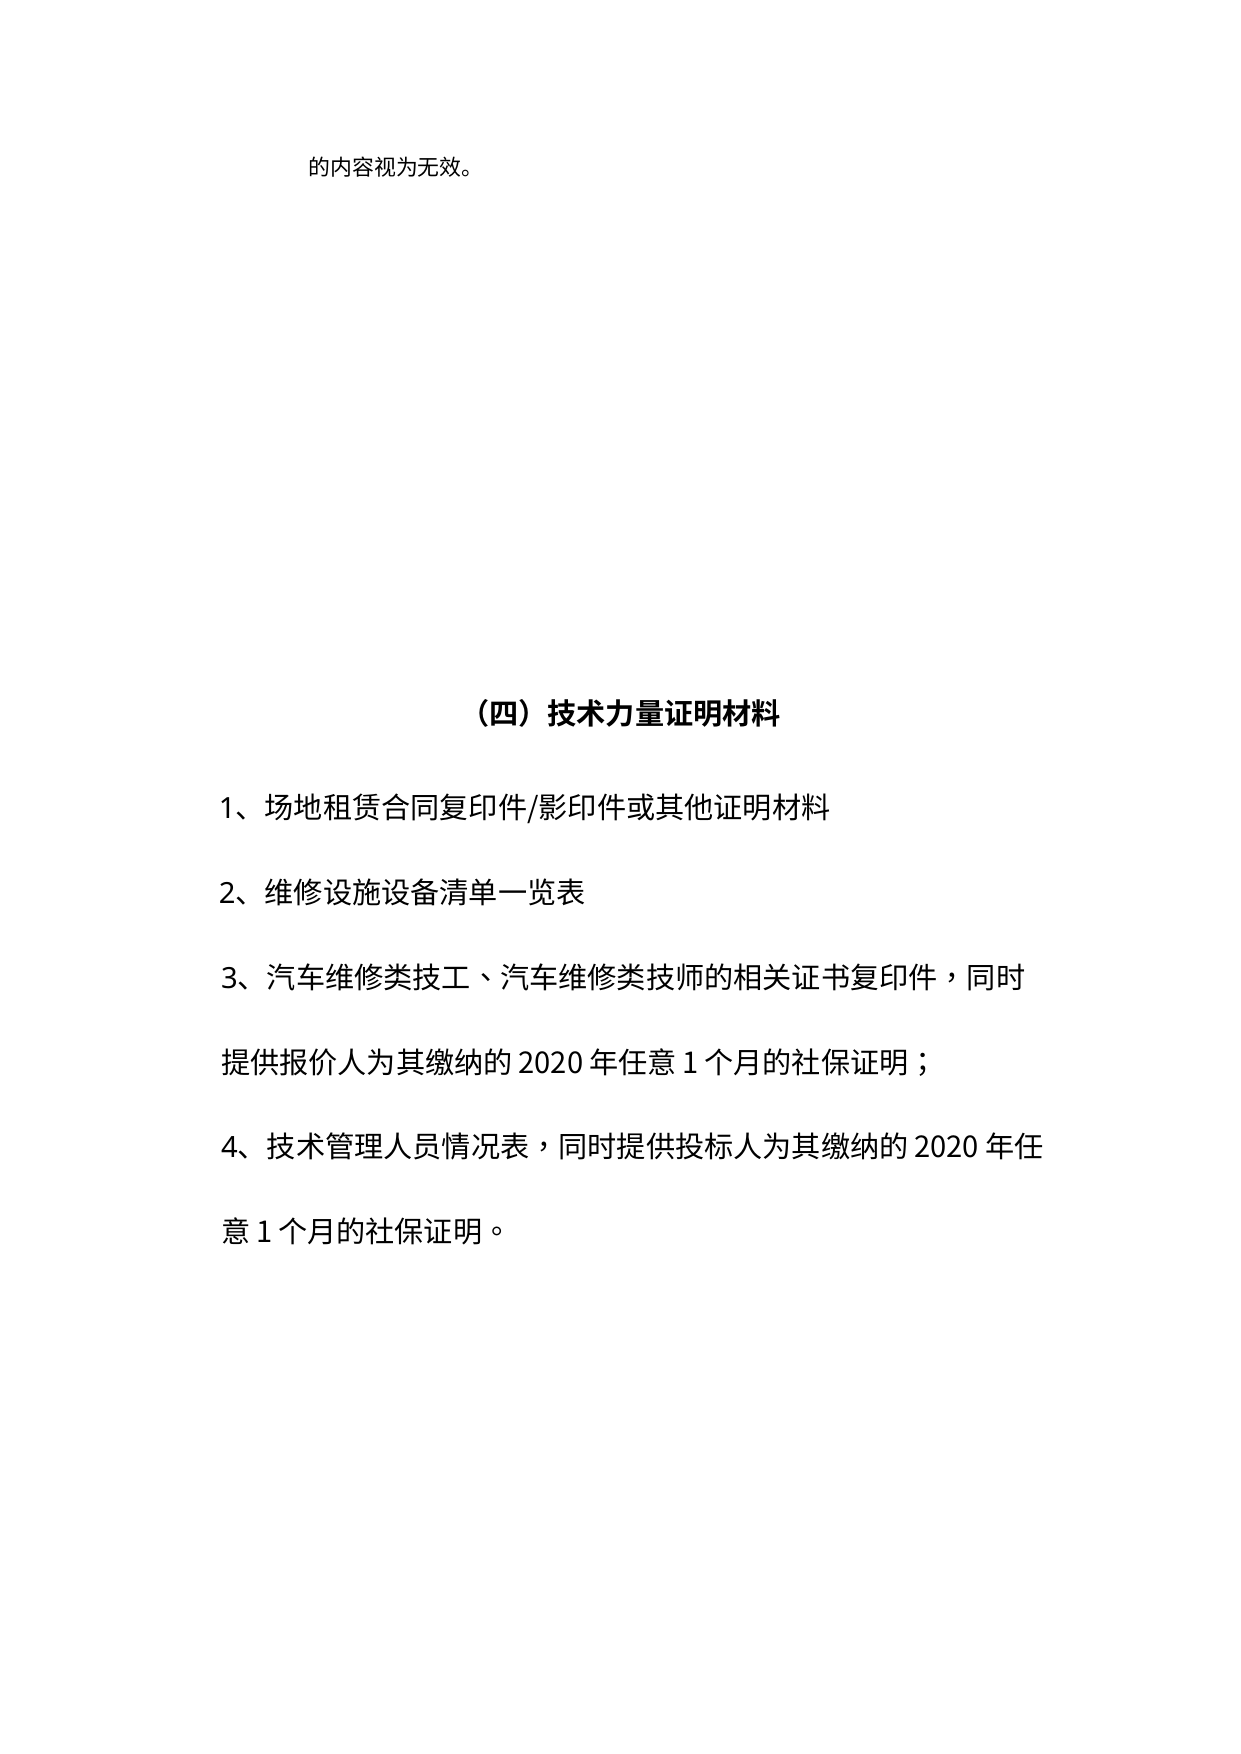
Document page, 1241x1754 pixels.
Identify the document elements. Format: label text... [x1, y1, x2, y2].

text 1、场地租赁合同复印件/影印件或其他证明材料 [219, 785, 1053, 827]
text 2、维修设施设备清单一览表 [219, 870, 1053, 912]
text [308, 150, 1053, 182]
text 3、汽车维修类技工、汽车维修类技师的相关证书复印件，同时提供报价人为其缴纳的2020年任意1个月的社保证明； [221, 955, 1053, 1082]
text 4、技术管理人员情况表，同时提供投标人为其缴纳的2020年任意1个月的社保证明。 [221, 1124, 1053, 1251]
text （四）技术力量证明材料 [187, 691, 1053, 733]
